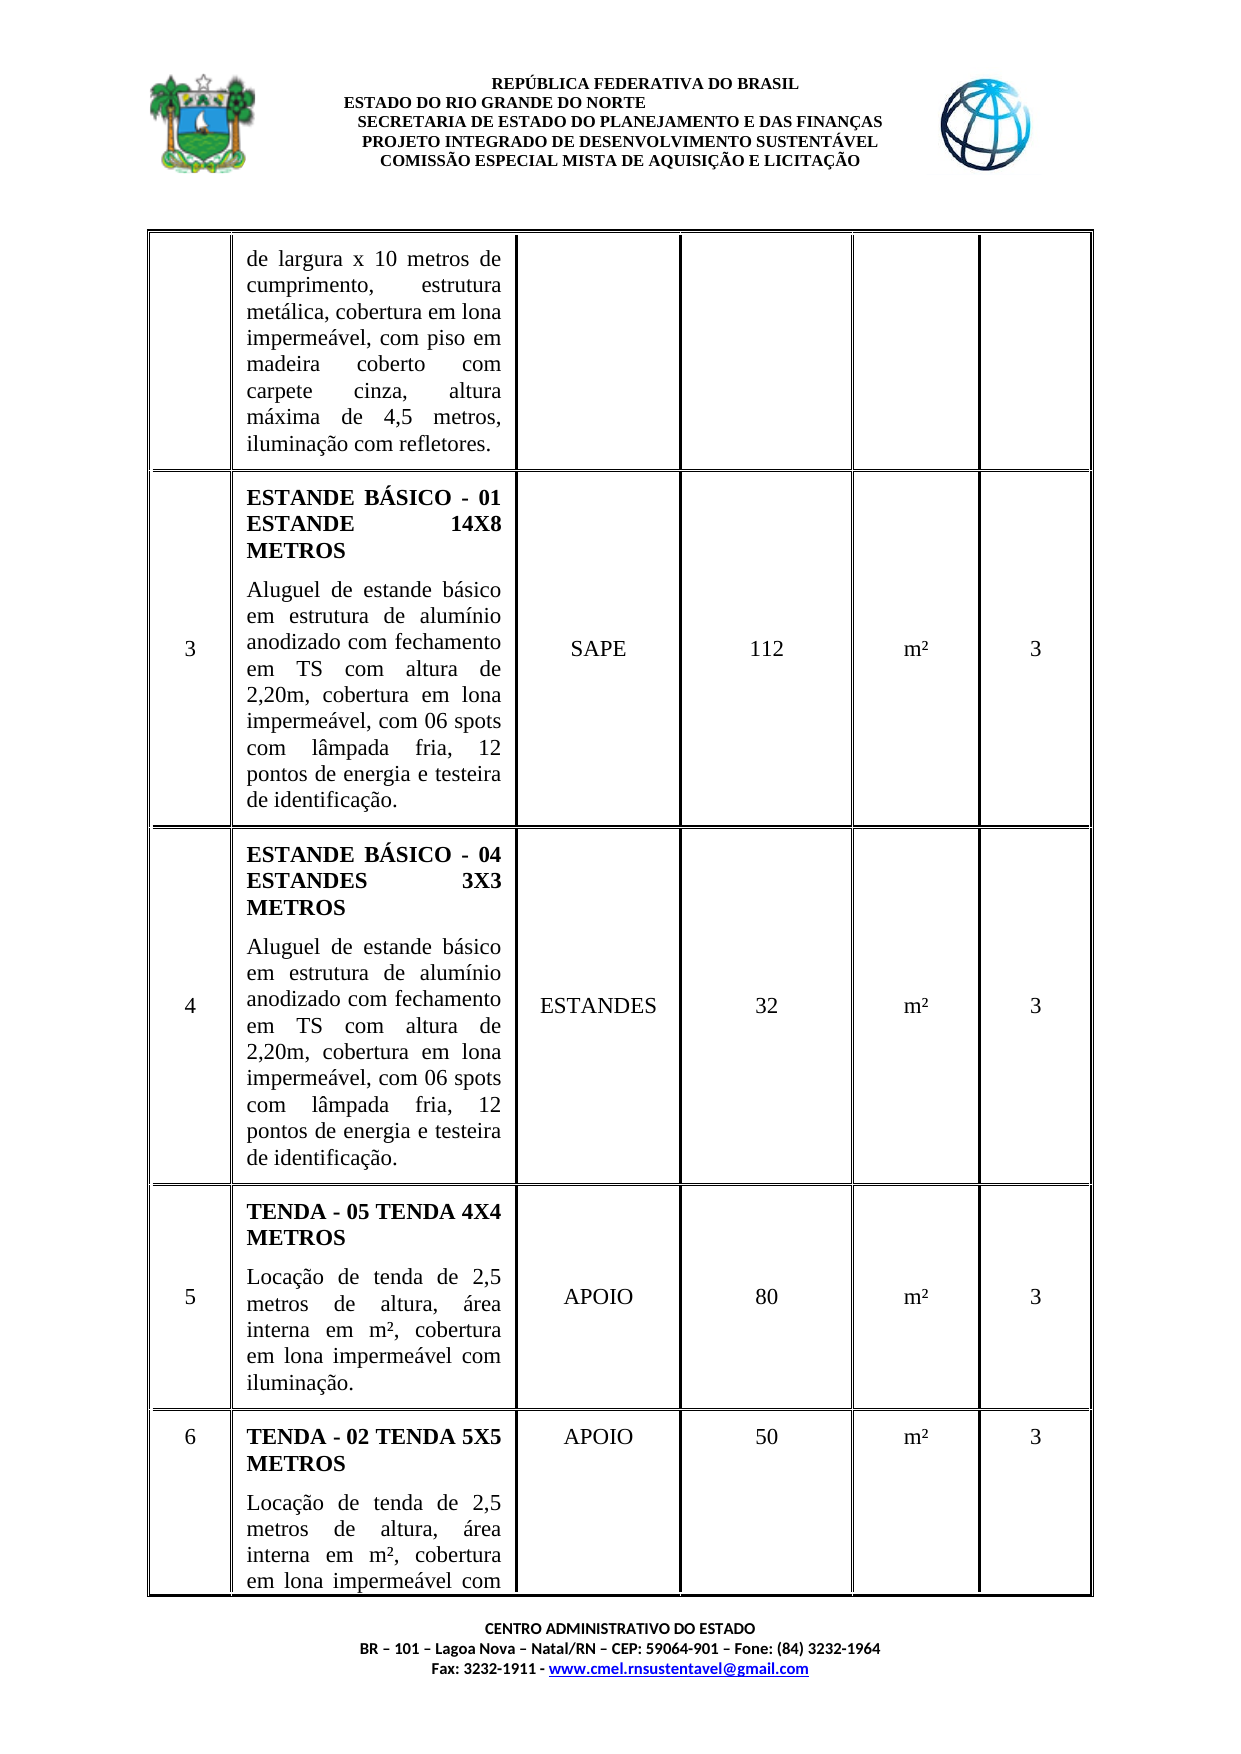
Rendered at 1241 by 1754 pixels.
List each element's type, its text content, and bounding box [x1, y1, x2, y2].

table_cell 5 [150, 1183, 230, 1408]
table_cell 150 [680, 233, 853, 468]
table_cell 3 [979, 1408, 1092, 1594]
picture [149, 73, 256, 174]
table_cell SAPE [518, 472, 679, 825]
table_cell APOIO [518, 1186, 679, 1408]
table_cell APOIO [516, 1411, 680, 1594]
table_cell 6 [149, 1408, 232, 1594]
table_cell 3 [979, 233, 1090, 468]
table_cell ESTANDE BÁSICO - 01 ESTANDE 14X8 METROS Aluguel de estande básico em estrutura de alumínio anodizado com fechamento em TS com altura de 2,20m, cobertura em lona impermeável, com 06 spots com lâmpada fria, 12 pontos de energia e testeira de identificação. [233, 472, 515, 825]
table_cell m² [854, 829, 978, 1182]
table_cell TENDA - 05 TENDA 4X4 METROS Locação de tenda de 2,5 metros de altura, área interna em m², cobertura em lona impermeável com iluminação. [233, 1186, 515, 1408]
table_cell TENDA - 02 TENDA 5X5 METROS Locação de tenda de 2,5 metros de altura, área interna em m², cobertura em lona impermeável com iluminação. [232, 1411, 516, 1594]
picture [926, 67, 1042, 174]
table_cell m² [854, 1186, 978, 1408]
table_cell 112 [682, 472, 851, 825]
table_cell 80 [682, 1186, 851, 1408]
table_cell 50 [680, 1411, 853, 1594]
table_cell m² [854, 472, 978, 825]
table_cell 4 [150, 825, 230, 1182]
table_cell m² [853, 1411, 979, 1594]
table_cell 32 [682, 829, 851, 1182]
table_cell 3 [150, 469, 230, 825]
table_cell ESTANDE BÁSICO - 04 ESTANDES 3X3 METROS Aluguel de estande básico em estrutura de alumínio anodizado com fechamento em TS com altura de 2,20m, cobertura em lona impermeável, com 06 spots com lâmpada fria, 12 pontos de energia e testeira de identificação. [233, 829, 515, 1182]
table_cell SAPE [516, 233, 680, 468]
table_cell 3 [981, 825, 1091, 1182]
table_cell 3 [981, 469, 1091, 825]
table_cell 3 [981, 1183, 1091, 1408]
table_cell 2 [150, 233, 232, 468]
table_cell m² [853, 233, 979, 468]
table_cell ESTANDES [518, 829, 679, 1182]
